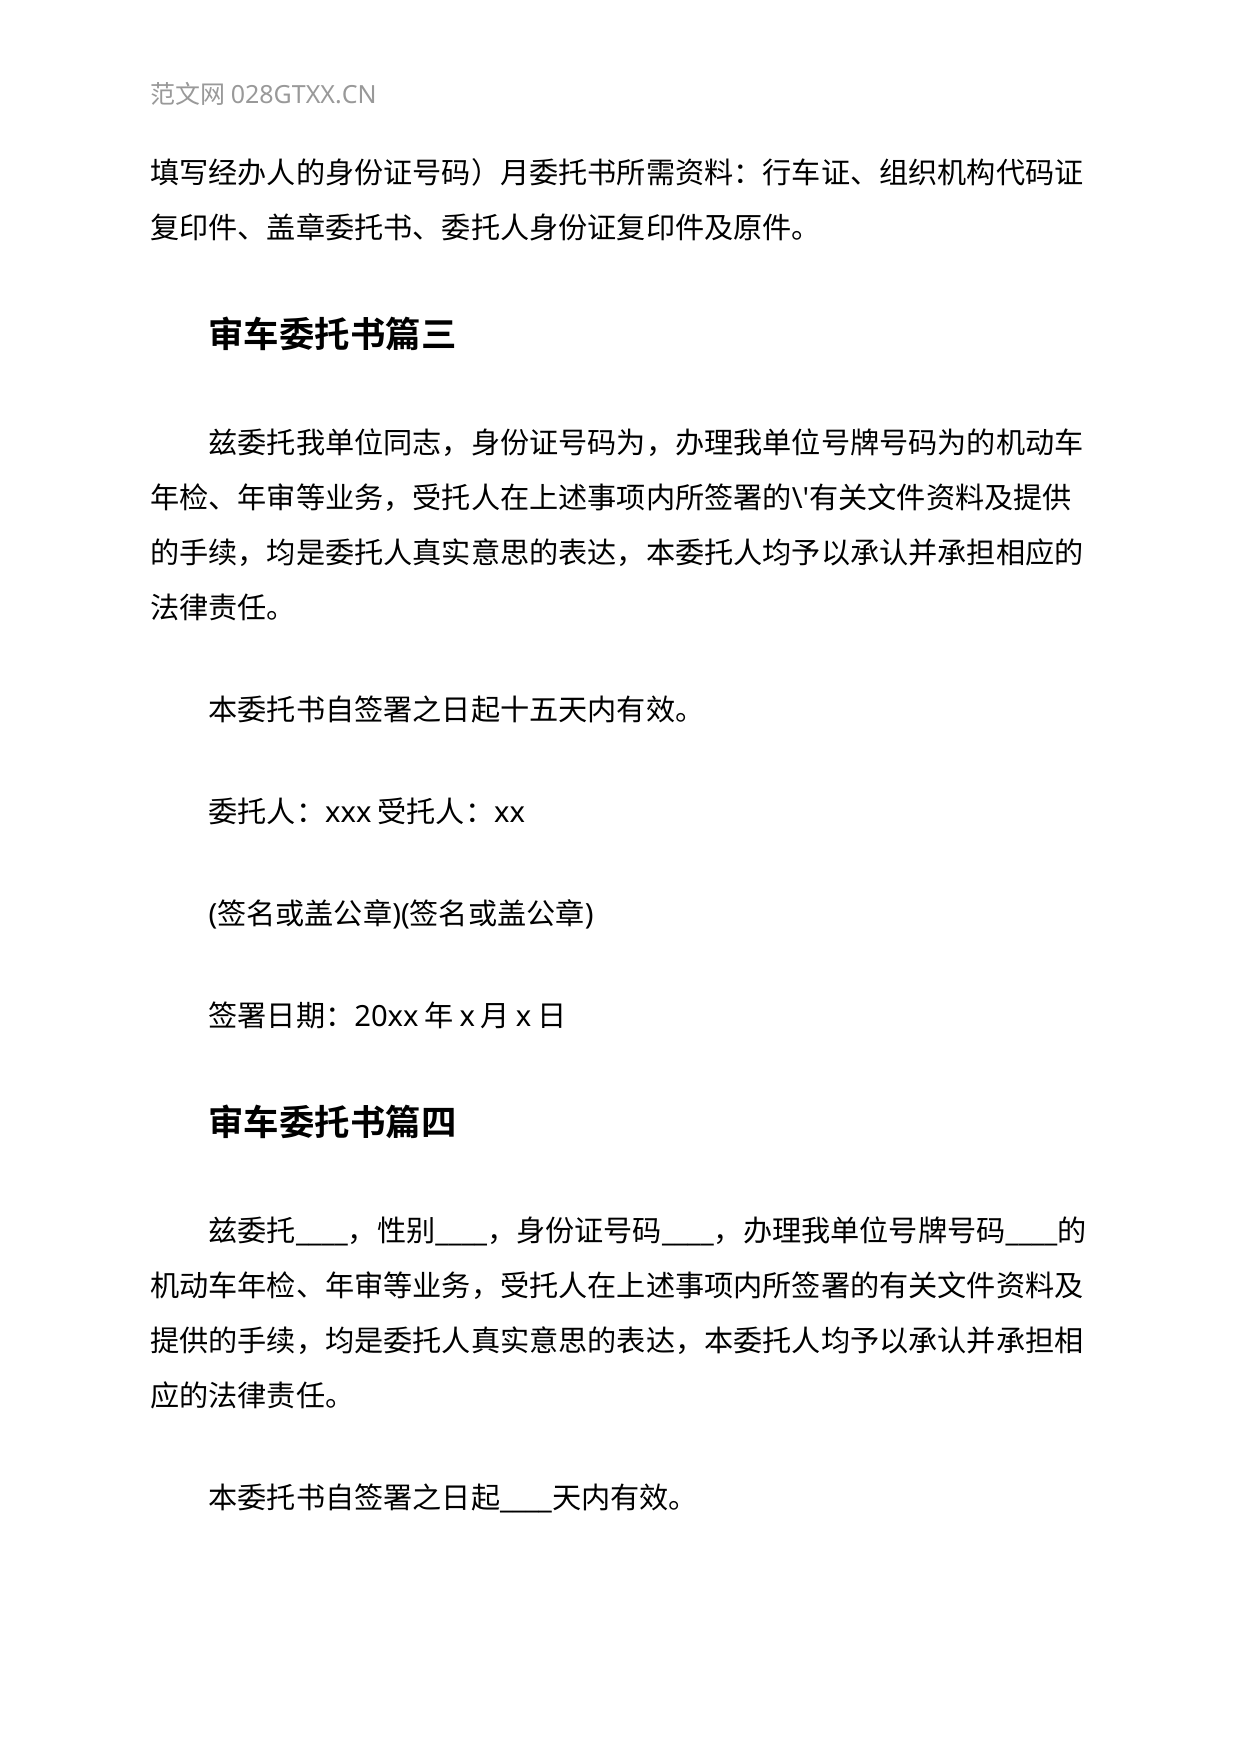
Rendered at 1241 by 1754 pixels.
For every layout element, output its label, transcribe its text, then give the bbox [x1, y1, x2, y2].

text 兹委托我单位同志，身份证号码为，办理我单位号牌号码为的机动车年检、年审等业务，受托人在上述事项内所签署的\'有关文件资料及提供的手续，均是委托人真实意思的表达，本委托人均予以承认并承担相应的法律责任。 [150, 420, 1090, 627]
text 审车委托书篇三 [150, 307, 1090, 358]
text 签署日期：20xx年x月x日 [150, 992, 1090, 1035]
text 本委托书自签署之日起____天内有效。 [150, 1474, 1090, 1517]
text 委托人：xxx受托人：xx [150, 788, 1090, 831]
text 本委托书自签署之日起十五天内有效。 [150, 687, 1090, 729]
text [150, 150, 1090, 247]
text 兹委托____，性别____，身份证号码____，办理我单位号牌号码____的机动车年检、年审等业务，受托人在上述事项内所签署的有关文件资料及提供的手续，均是委托人真实意思的表达，本委托人均予以承认并承担相应的法律责任。 [150, 1208, 1090, 1415]
text 审车委托书篇四 [150, 1094, 1090, 1146]
text (签名或盖公章)(签名或盖公章) [150, 890, 1090, 933]
